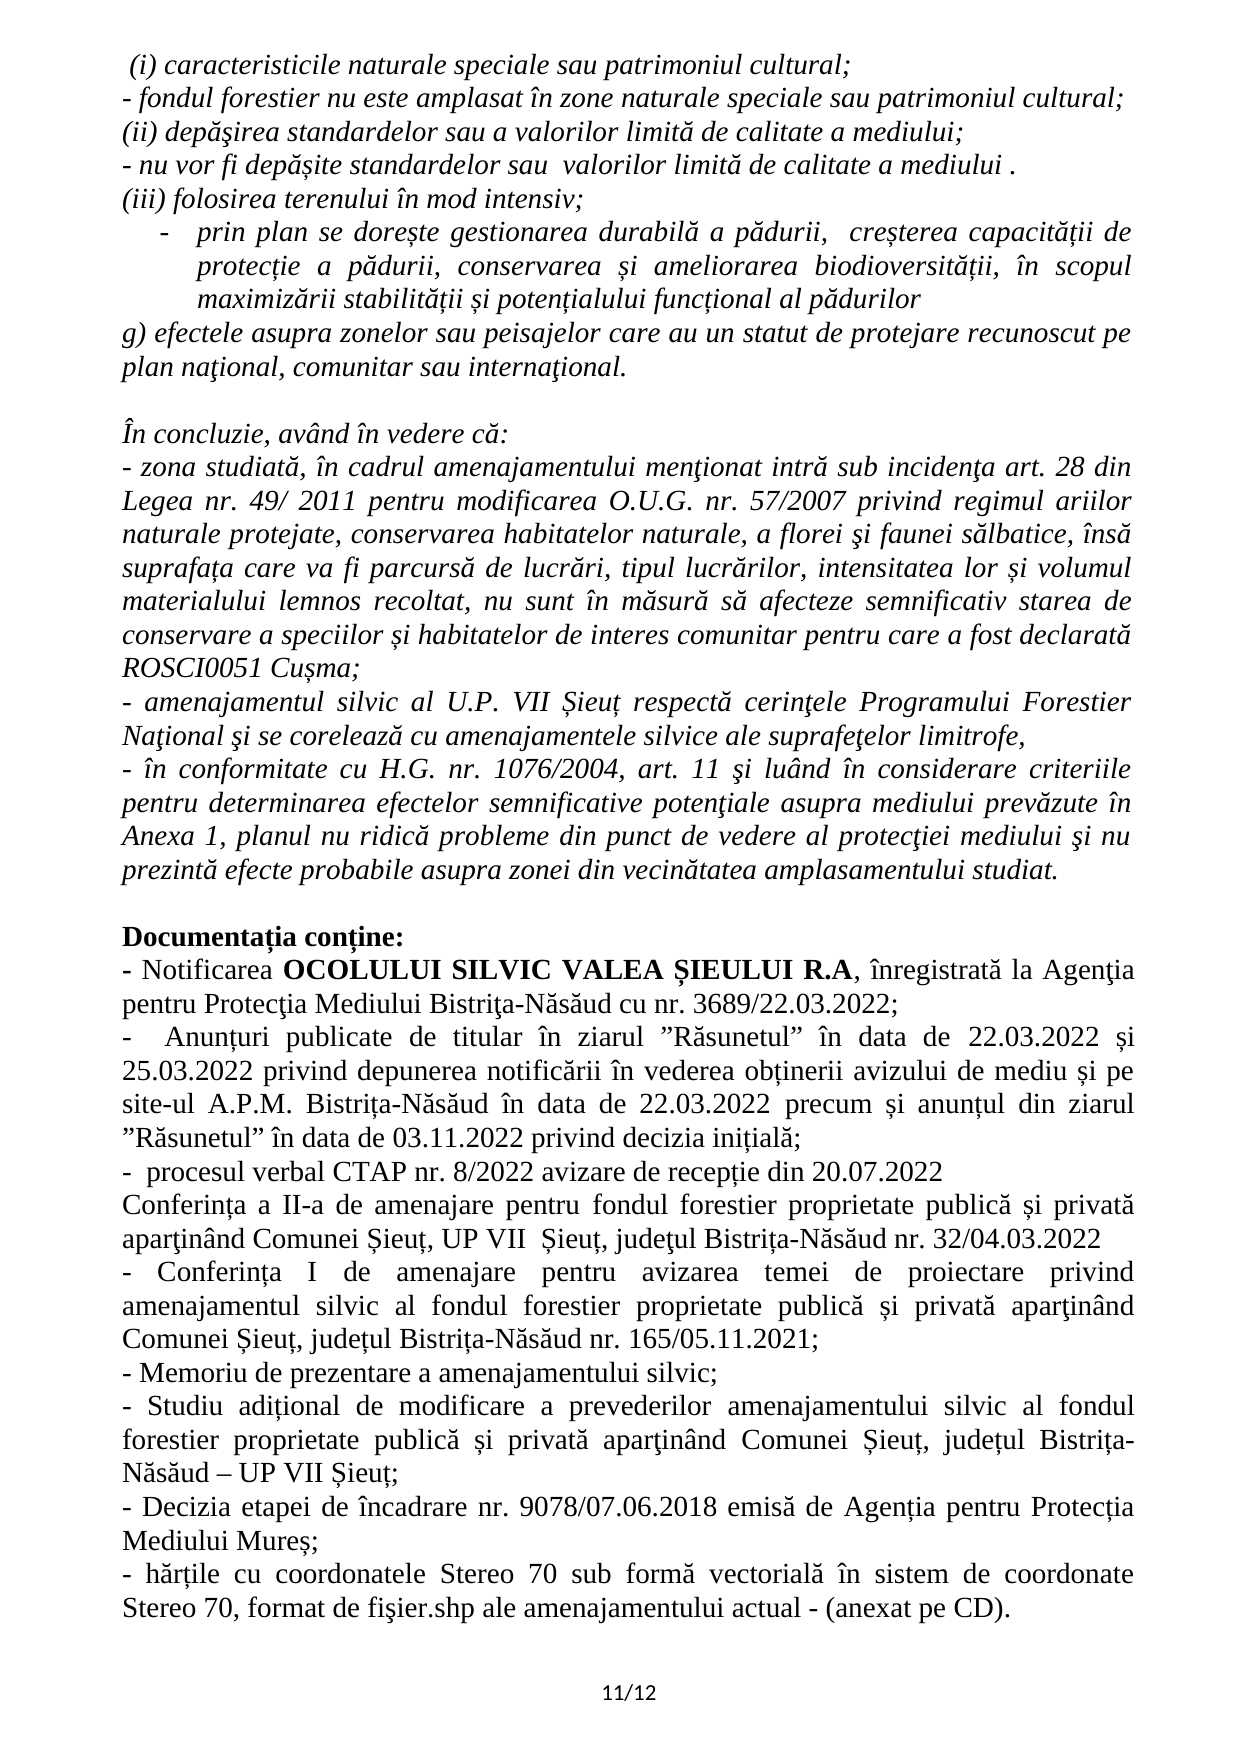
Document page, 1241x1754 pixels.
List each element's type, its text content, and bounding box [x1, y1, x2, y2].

text - procesul verbal CTAP nr. 8/2022 avizare de recepție din 20.07.2022 [122, 1154, 1135, 1187]
text - zona studiată, în cadrul amenajamentului menţionat intră sub incidenţa art. 28 din Legea nr. 49/ 2011 pentru modificarea O.U.G. nr. 57/2007 privind regimul ariilor naturale protejate, conservarea habitatelor naturale, a florei şi faunei sălbatice, însă suprafața care va fi parcursă de lucrări, tipul lucrărilor, intensitatea lor și volumul materialului lemnos recoltat, nu sunt în măsură să afecteze semnificativ starea de conservare a speciilor și habitatelor de interes comunitar pentru care a fost declarată ROSCI0051 Cușma; [122, 449, 1135, 684]
text - Decizia etapei de încadrare nr. 9078/07.06.2018 emisă de Agenția pentru Protecția Mediului Mureș; [122, 1489, 1135, 1556]
text - în conformitate cu H.G. nr. 1076/2004, art. 11 şi luând în considerare criteriile pentru determinarea efectelor semnificative potenţiale asupra mediului prevăzute în Anexa 1, planul nu ridică probleme din punct de vedere al protecţiei mediului şi nu prezintă efecte probabile asupra zonei din vecinătatea amplasamentului studiat. [122, 751, 1135, 885]
text g) efectele asupra zonelor sau peisajelor care au un statut de protejare recunoscut pe plan naţional, comunitar sau internaţional. [122, 315, 1135, 382]
text Documentația conține: [122, 919, 1135, 952]
list prin plan se dorește gestionarea durabilă a pădurii, creșterea capacității de protecție a pădurii, conservarea și ameliorarea biodioversității, în scopul maximizării stabilității și potențialului funcțional al pădurilor [159, 214, 1135, 315]
text - hărțile cu coordonatele Stereo 70 sub formă vectorială în sistem de coordonate Stereo 70, format de fişier.shp ale amenajamentului actual - (anexat pe CD). [122, 1556, 1135, 1623]
text (i) caracteristicile naturale speciale sau patrimoniul cultural; [122, 47, 1135, 80]
text (ii) depăşirea standardelor sau a valorilor limită de calitate a mediului; [122, 114, 1135, 147]
text - Notificarea OCOLULUI SILVIC VALEA ȘIEULUI R.A, înregistrată la Agenţia pentru Protecţia Mediului Bistriţa-Năsăud cu nr. 3689/22.03.2022; [122, 952, 1135, 1019]
text Conferința a II-a de amenajare pentru fondul forestier proprietate publică și privată aparţinând Comunei Șieuț, UP VII Șieuț, judeţul Bistrița-Năsăud nr. 32/04.03.2022 [122, 1187, 1135, 1254]
text - Studiu adițional de modificare a prevederilor amenajamentului silvic al fondul forestier proprietate publică și privată aparţinând Comunei Șieuț, județul Bistrița-Năsăud – UP VII Șieuț; [122, 1388, 1135, 1489]
text În concluzie, având în vedere că: [122, 416, 1135, 449]
text - amenajamentul silvic al U.P. VII Șieuț respectă cerinţele Programului Forestier Naţional şi se corelează cu amenajamentele silvice ale suprafeţelor limitrofe, [122, 684, 1135, 751]
text - Memoriu de prezentare a amenajamentului silvic; [122, 1355, 1135, 1388]
text - nu vor fi depășite standardelor sau valorilor limită de calitate a mediului . [122, 147, 1135, 181]
text - fondul forestier nu este amplasat în zone naturale speciale sau patrimoniul cultural; [122, 80, 1135, 114]
text - Conferința I de amenajare pentru avizarea temei de proiectare privind amenajamentul silvic al fondul forestier proprietate publică și privată aparţinând Comunei Șieuț, județul Bistrița-Năsăud nr. 165/05.11.2021; [122, 1254, 1135, 1355]
text - Anunțuri publicate de titular în ziarul ”Răsunetul” în data de 22.03.2022 și 25.03.2022 privind depunerea notificării în vederea obținerii avizului de mediu și pe site-ul A.P.M. Bistrița-Năsăud în data de 22.03.2022 precum și anunțul din ziarul ”Răsunetul” în data de 03.11.2022 privind decizia inițială; [122, 1019, 1135, 1154]
text (iii) folosirea terenului în mod intensiv; [122, 181, 1135, 214]
